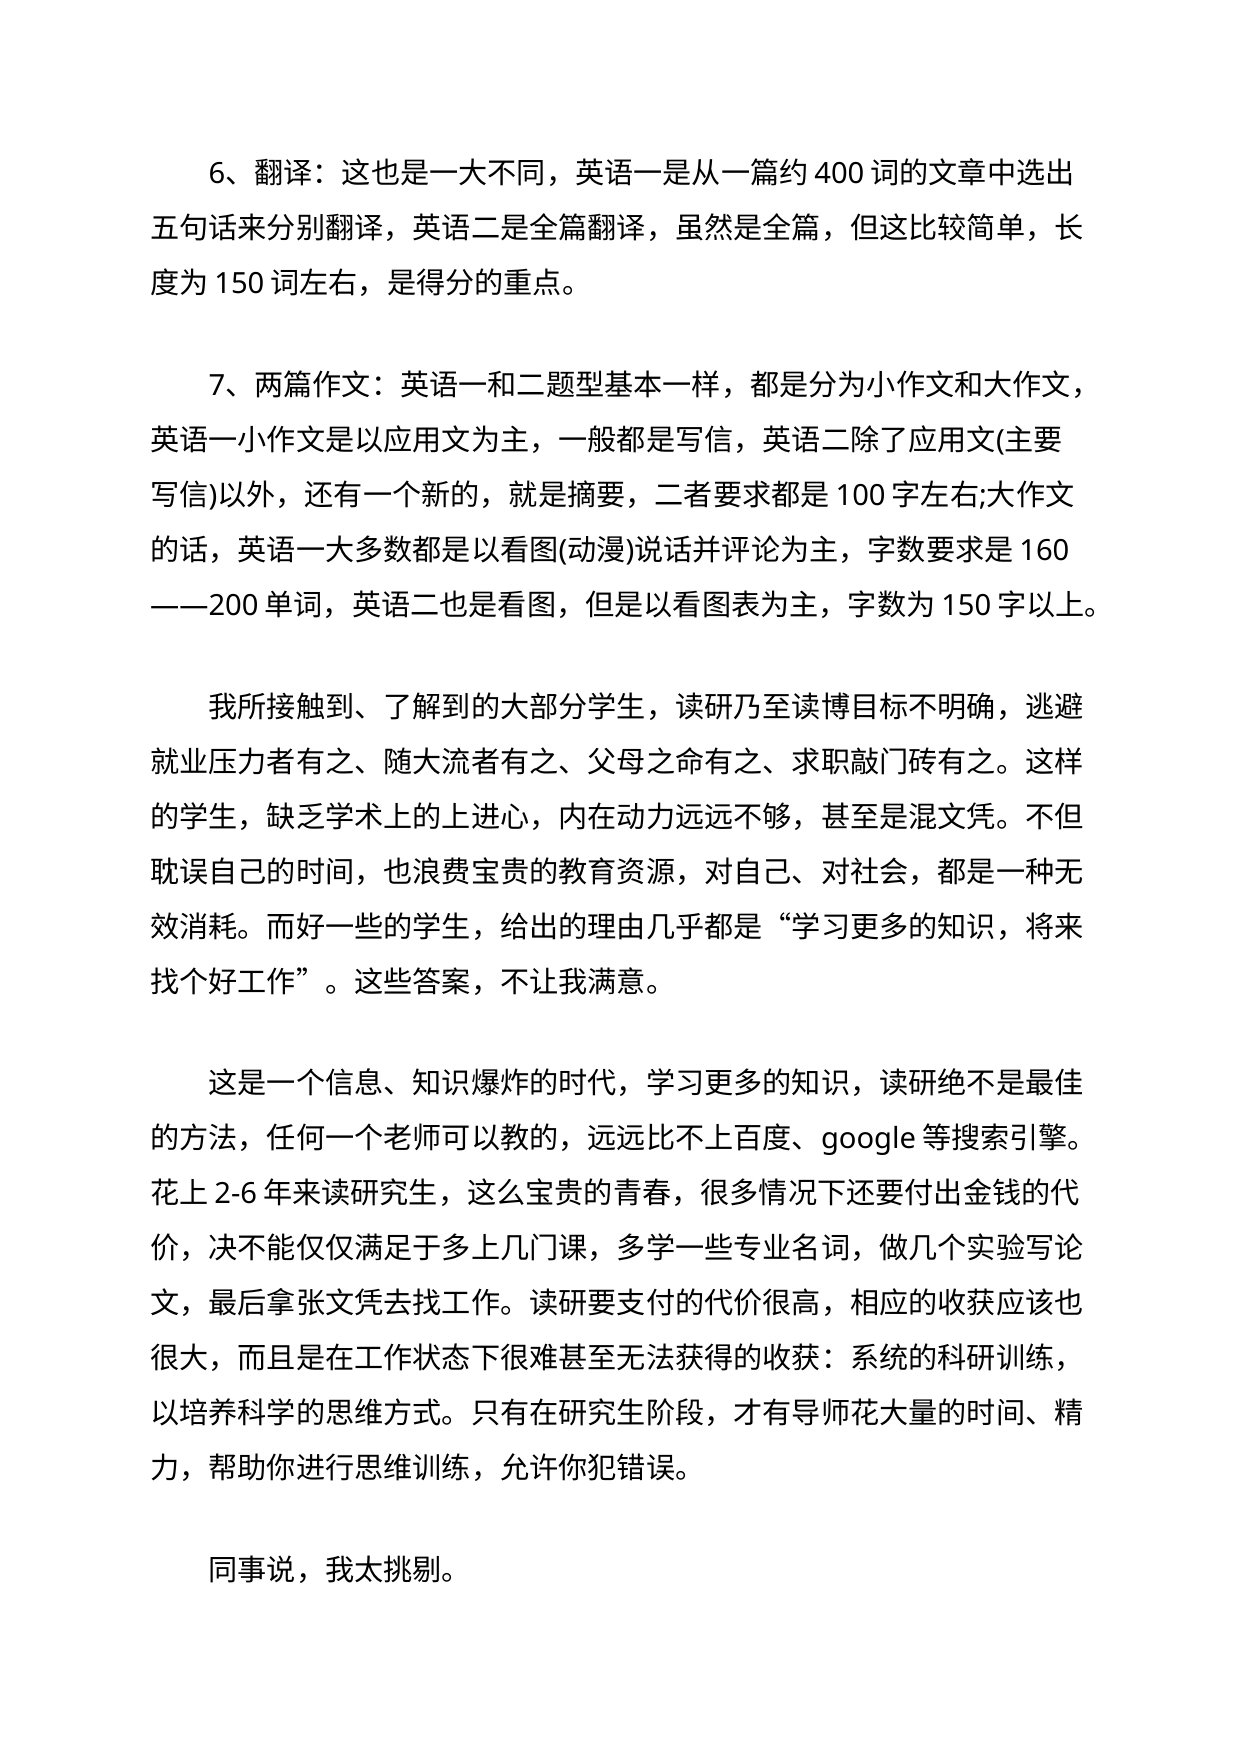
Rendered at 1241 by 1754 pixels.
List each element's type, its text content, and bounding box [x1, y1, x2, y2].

text 7、两篇作文：英语一和二题型基本一样，都是分为小作文和大作文，英语一小作文是以应用文为主，一般都是写信，英语二除了应用文(主要写信)以外，还有一个新的，就是摘要，二者要求都是100字左右;大作文的话，英语一大多数都是以看图(动漫)说话并评论为主，字数要求是160——200单词，英语二也是看图，但是以看图表为主，字数为150字以上。 [150, 362, 1090, 624]
text 这是一个信息、知识爆炸的时代，学习更多的知识，读研绝不是最佳的方法，任何一个老师可以教的，远远比不上百度、google等搜索引擎。花上2-6年来读研究生，这么宝贵的青春，很多情况下还要付出金钱的代价，决不能仅仅满足于多上几门课，多学一些专业名词，做几个实验写论文，最后拿张文凭去找工作。读研要支付的代价很高，相应的收获应该也很大，而且是在工作状态下很难甚至无法获得的收获：系统的科研训练，以培养科学的思维方式。只有在研究生阶段，才有导师花大量的时间、精力，帮助你进行思维训练，允许你犯错误。 [150, 1060, 1090, 1487]
text 6、翻译：这也是一大不同，英语一是从一篇约400词的文章中选出五句话来分别翻译，英语二是全篇翻译，虽然是全篇，但这比较简单，长度为150词左右，是得分的重点。 [150, 150, 1090, 302]
text 同事说，我太挑剔。 [150, 1546, 1090, 1589]
text 我所接触到、了解到的大部分学生，读研乃至读博目标不明确，逃避就业压力者有之、随大流者有之、父母之命有之、求职敲门砖有之。这样的学生，缺乏学术上的上进心，内在动力远远不够，甚至是混文凭。不但耽误自己的时间，也浪费宝贵的教育资源，对自己、对社会，都是一种无效消耗。而好一些的学生，给出的理由几乎都是“学习更多的知识，将来找个好工作”。这些答案，不让我满意。 [150, 684, 1090, 1001]
